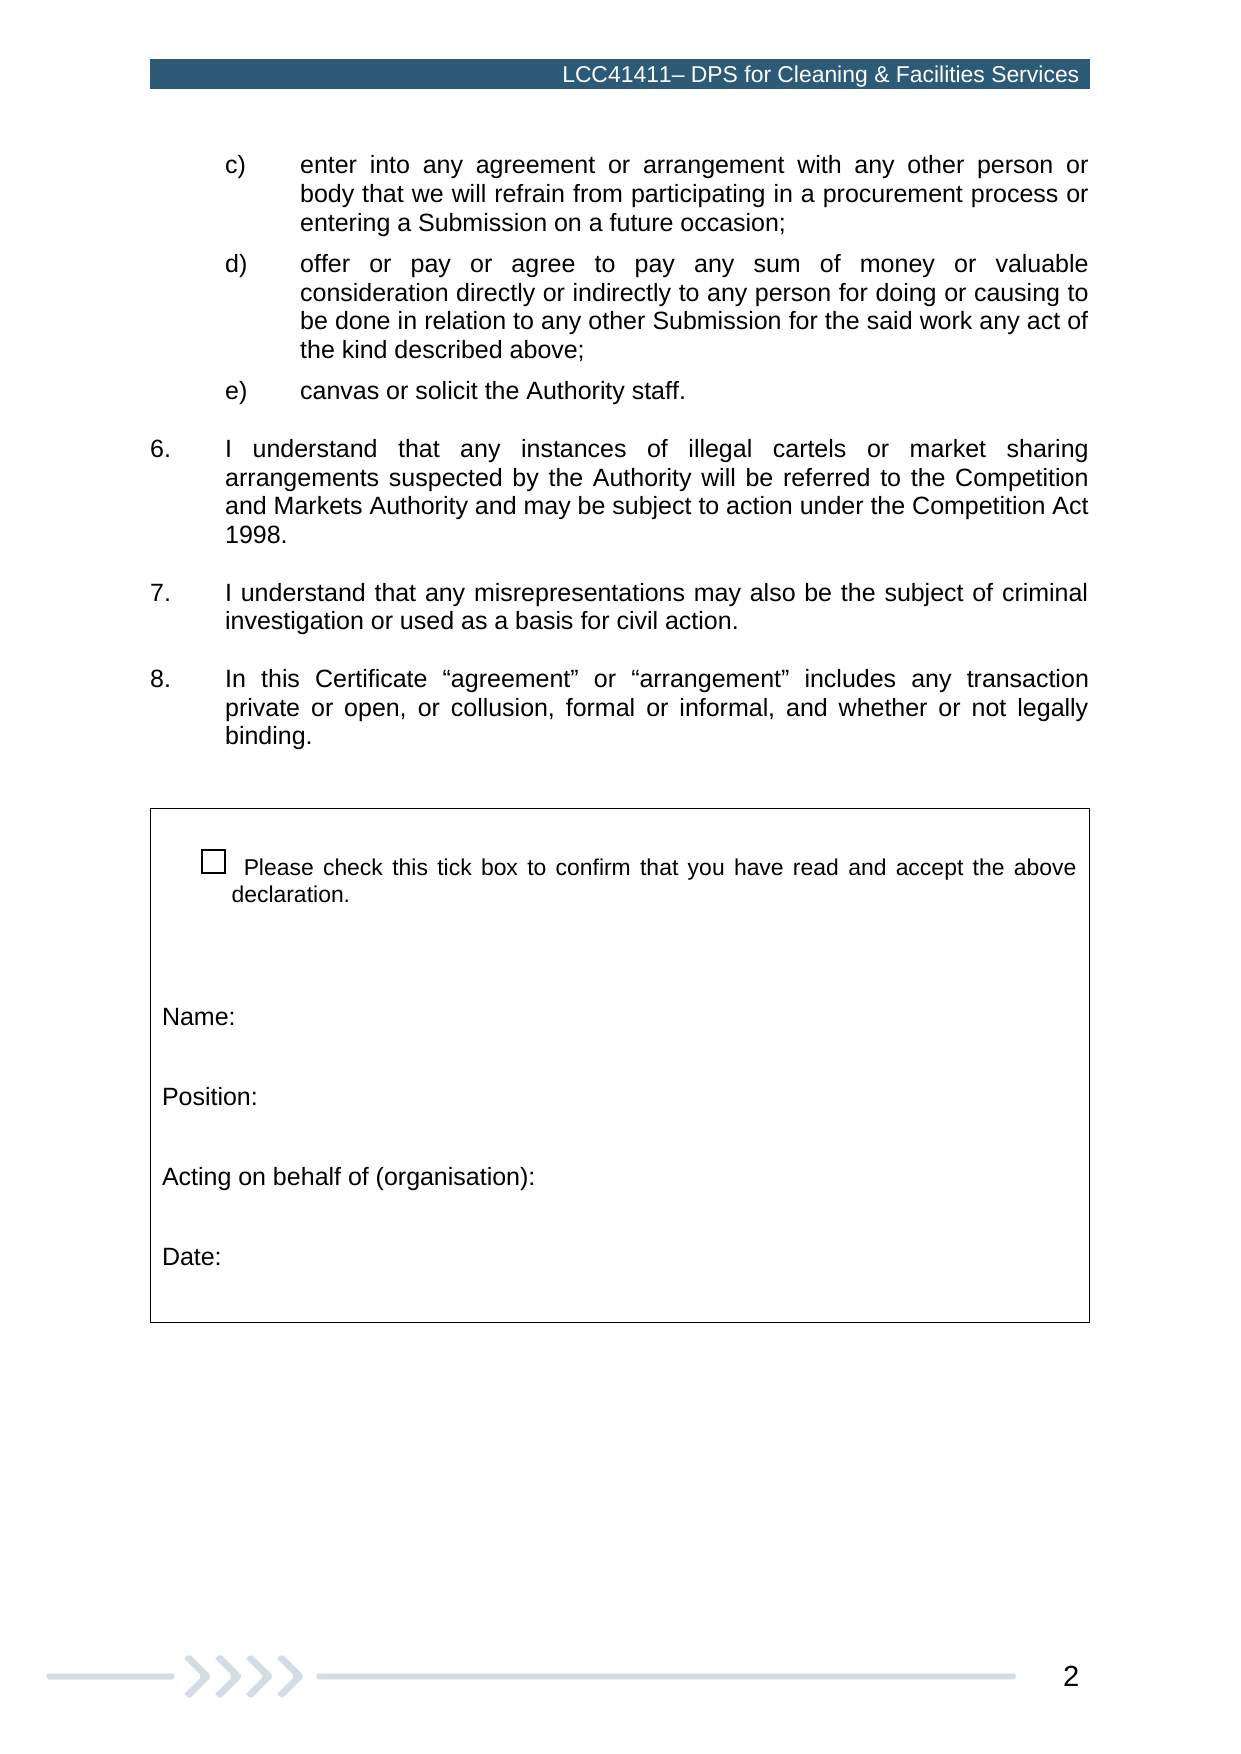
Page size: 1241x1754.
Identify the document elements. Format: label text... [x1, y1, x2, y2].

text 6. I understand that any instances of illegal cartels or market sharing arrangements suspected by the Authority will be referred to the Competition and Markets Authority and may be subject to action under the Competition Act 1998. [150, 434, 1090, 549]
text 7. I understand that any misrepresentations may also be the subject of criminal investigation or used as a basis for civil action. [150, 577, 1090, 635]
text d) offer or pay or agree to pay any sum of money or valuable consideration directly or indirectly to any person for doing or causing to be done in relation to any other Submission for the said work any act of the kind described above; [225, 249, 1090, 364]
table_header Please check this tick box to confirm that you have read and accept the above declaration. Name: Position: Acting on behalf of (organisation): Date: [151, 809, 1089, 1322]
text 8. In this Certificate “agreement” or “arrangement” includes any transaction private or open, or collusion, formal or informal, and whether or not legally binding. [150, 664, 1090, 750]
text c) enter into any agreement or arrangement with any other person or body that we will refrain from participating in a procurement process or entering a Submission on a future occasion; [225, 150, 1090, 236]
picture [0, 1646, 1240, 1753]
text e) canvas or solicit the Authority staff. [150, 376, 1090, 405]
